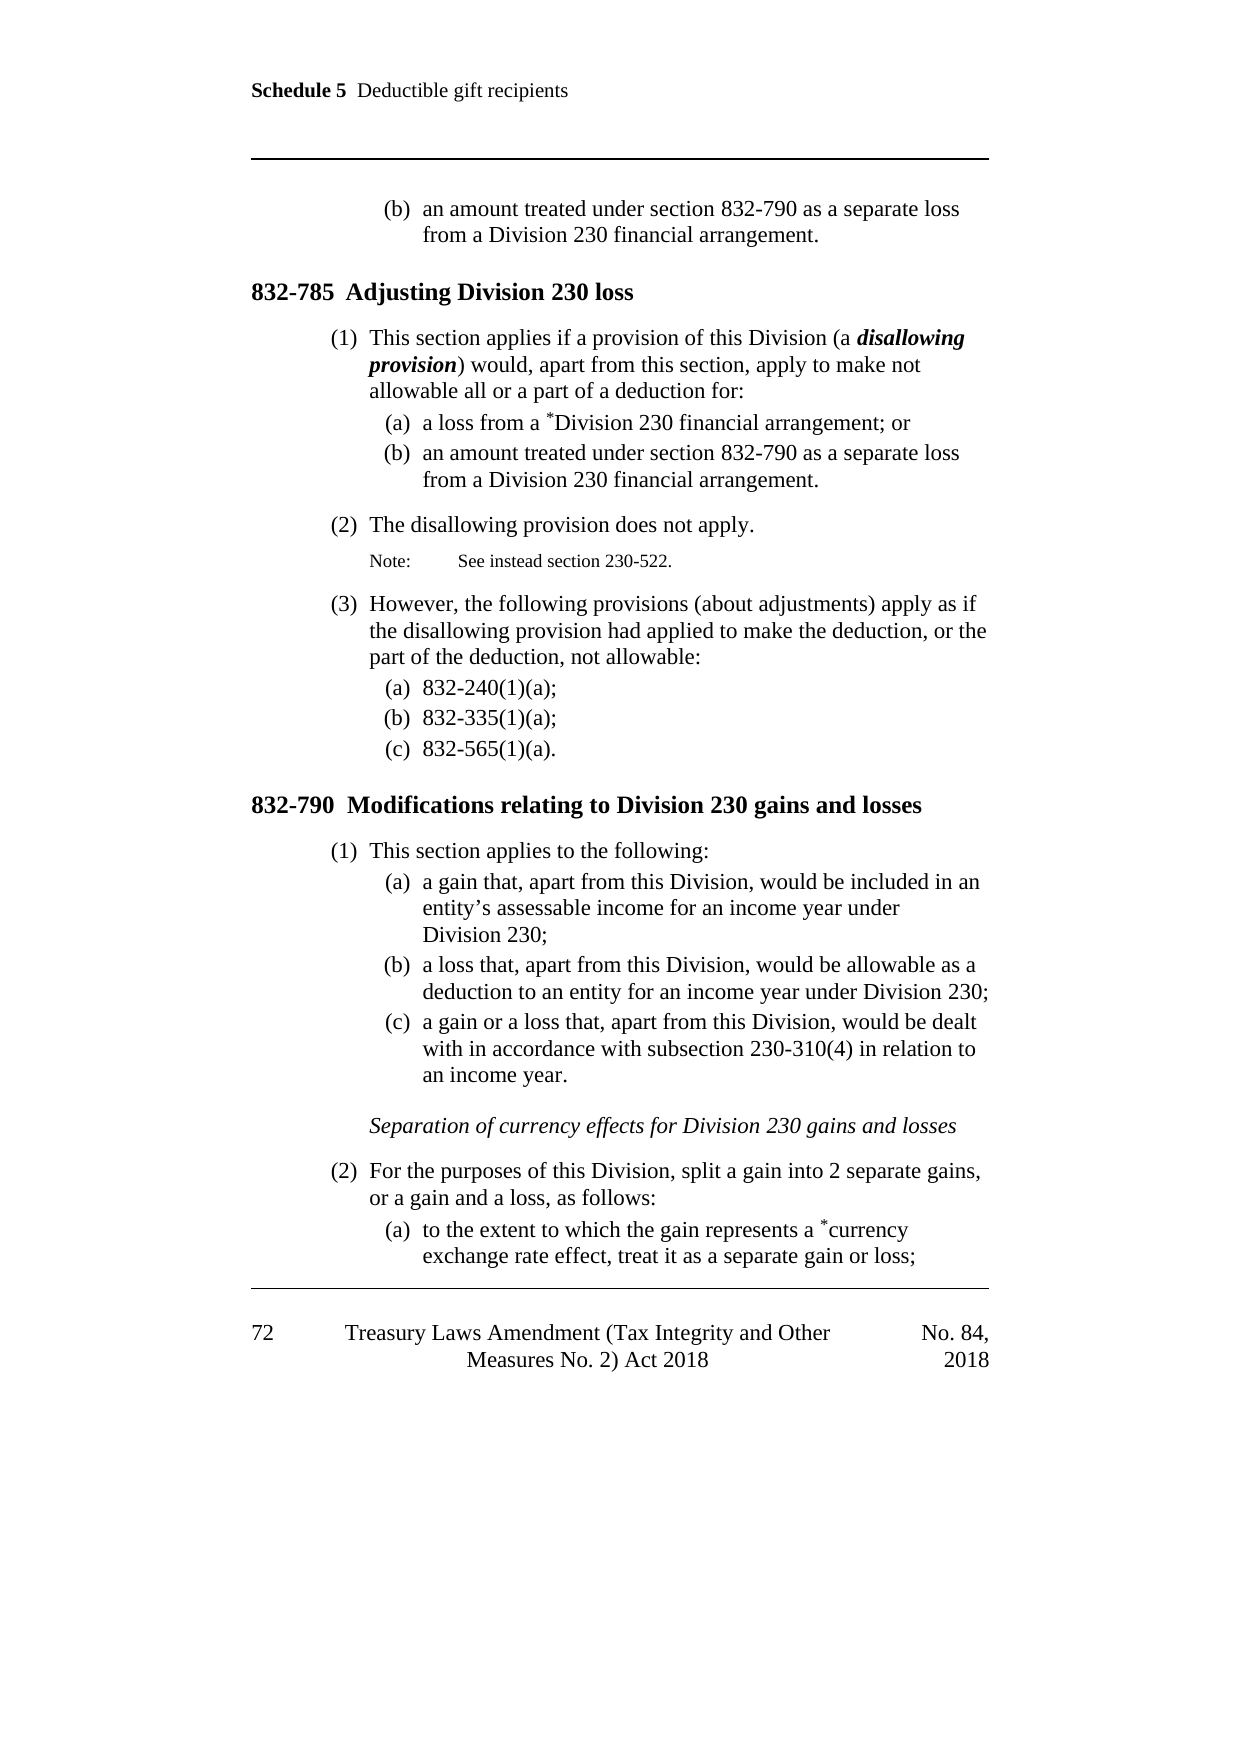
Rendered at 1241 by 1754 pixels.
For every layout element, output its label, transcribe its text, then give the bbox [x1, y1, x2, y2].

text (b) an amount treated under section 832-790 as a separate loss from a Division 230 financial arrangement. [251, 195, 989, 248]
text Note: See instead section 230-522. [369, 550, 989, 572]
text (a) a gain that, apart from this Division, would be included in an entity’s assessable income for an income year under Division 230; [251, 868, 989, 947]
text (2) For the purposes of this Division, split a gain into 2 separate gains, or a gain and a loss, as follows: [251, 1157, 989, 1210]
text (c) a gain or a loss that, apart from this Division, would be dealt with in accordance with subsection 230-310(4) in relation to an income year. [251, 1008, 989, 1087]
text (b) 832-335(1)(a); [251, 704, 989, 730]
text Separation of currency effects for Division 230 gains and losses [369, 1112, 989, 1139]
text (b) an amount treated under section 832-790 as a separate loss from a Division 230 financial arrangement. [251, 439, 989, 492]
text (2) The disallowing provision does not apply. [251, 511, 989, 537]
text (b) a loss that, apart from this Division, would be allowable as a deduction to an entity for an income year under Division 230; [251, 951, 989, 1004]
text (1) This section applies to the following: [251, 838, 989, 864]
text (c) 832-565(1)(a). [251, 734, 989, 761]
text (a) 832-240(1)(a); [251, 673, 989, 700]
text 832-785 Adjusting Division 230 loss [251, 277, 989, 306]
text 832-790 Modifications relating to Division 230 gains and losses [251, 790, 989, 819]
text (3) However, the following provisions (about adjustments) apply as if the disallowing provision had applied to make the deduction, or the part of the deduction, not allowable: [251, 590, 989, 669]
text (1) This section applies if a provision of this Division (a disallowing provision) would, apart from this section, apply to make not allowable all or a part of a deduction for: [251, 324, 989, 403]
text (a) a loss from a *Division 230 financial arrangement; or [251, 407, 989, 435]
text (a) to the extent to which the gain represents a *currency exchange rate effect, treat it as a separate gain or loss; [251, 1214, 989, 1268]
